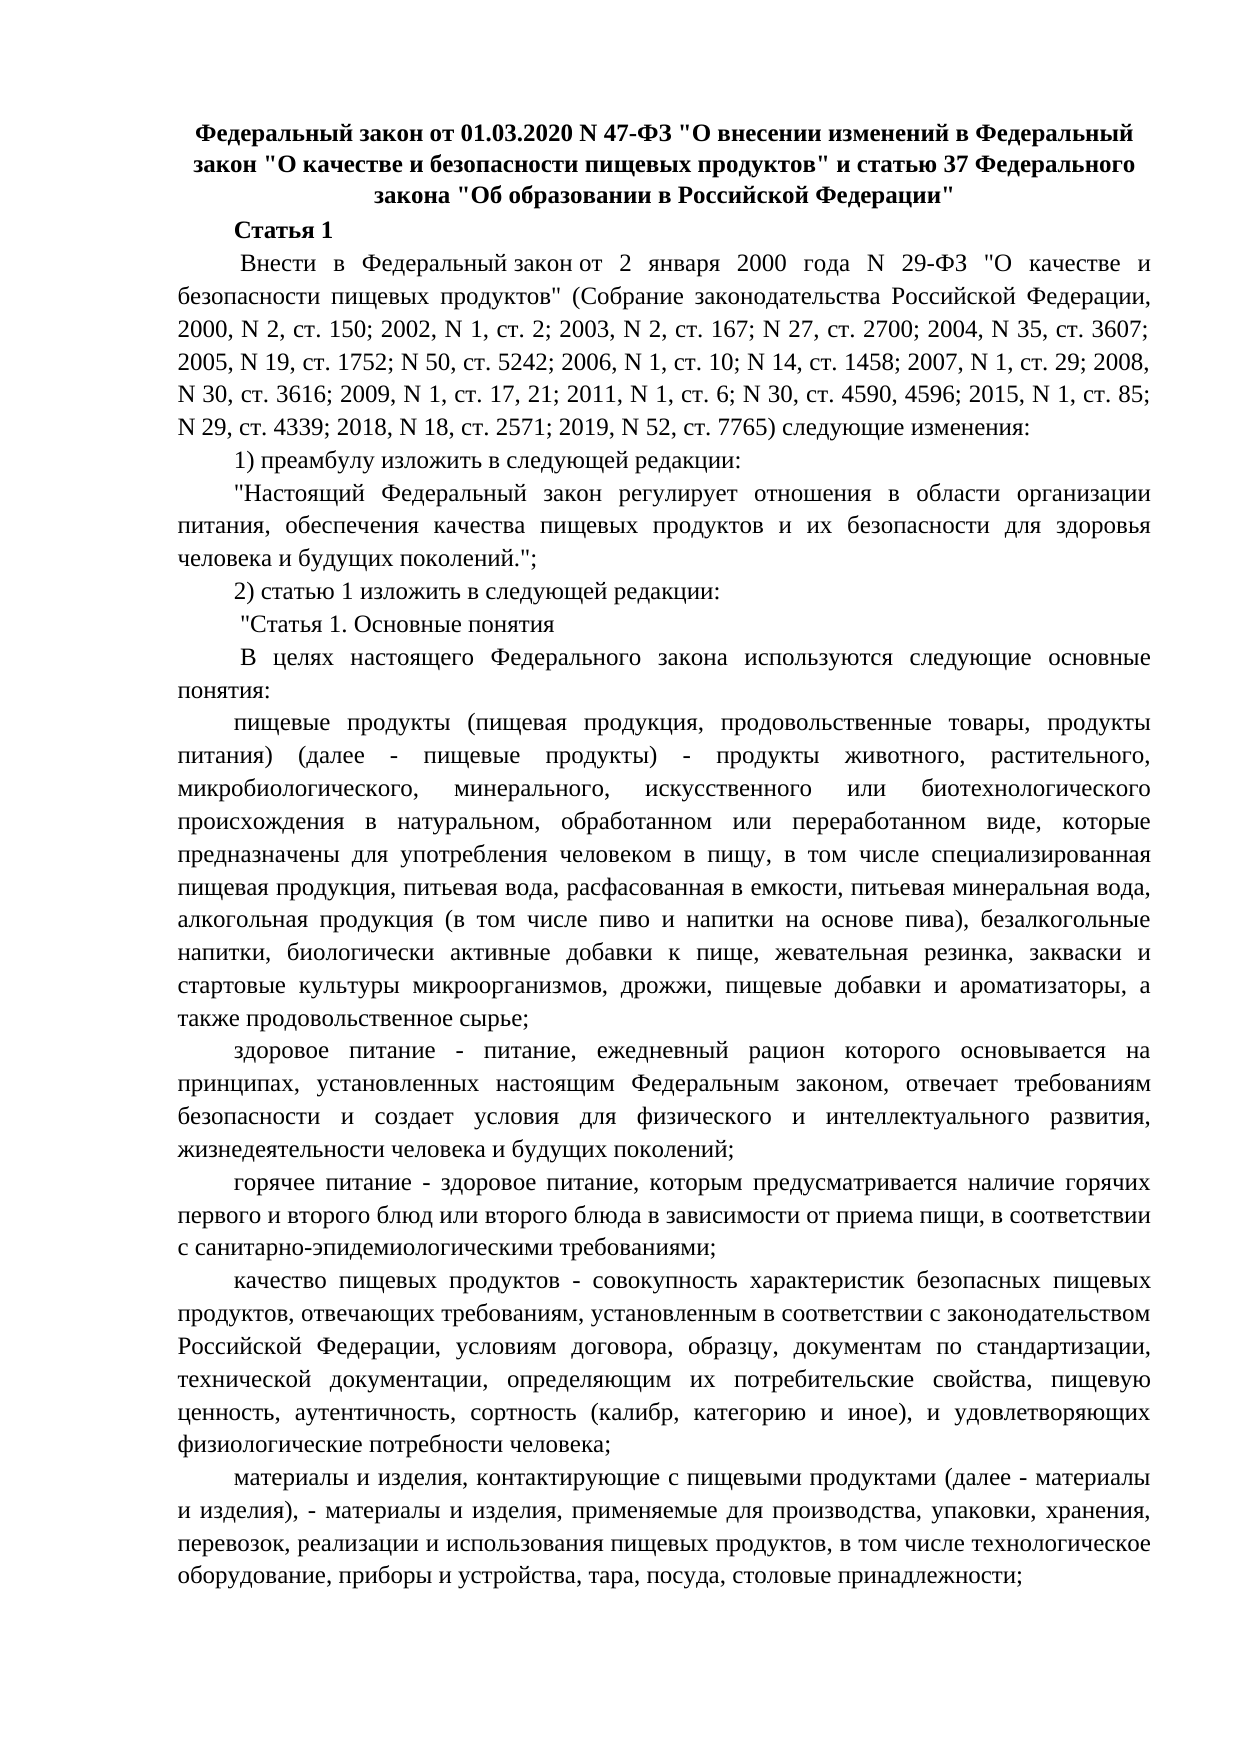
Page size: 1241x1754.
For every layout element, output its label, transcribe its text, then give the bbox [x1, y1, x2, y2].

text 2) статью 1 изложить в следующей редакции: [177, 572, 1152, 605]
text здоровое питание - питание, ежедневный рацион которого основывается на принципах, установленных настоящим Федеральным законом, отвечает требованиям безопасности и создает условия для физического и интеллектуального развития, жизнедеятельности человека и будущих поколений; [177, 1032, 1152, 1163]
text Статья 1 [177, 211, 1152, 244]
text горячее питание - здоровое питание, которым предусматривается наличие горячих первого и второго блюд или второго блюда в зависимости от приема пищи, в соответствии с санитарно-эпидемиологическими требованиями; [177, 1163, 1152, 1261]
text материалы и изделия, контактирующие с пищевыми продуктами (далее - материалы и изделия), - материалы и изделия, применяемые для производства, упаковки, хранения, перевозок, реализации и использования пищевых продуктов, в том числе технологическое оборудование, приборы и устройства, тара, посуда, столовые принадлежности; [177, 1458, 1152, 1589]
text "Настоящий Федеральный закон регулирует отношения в области организации питания, обеспечения качества пищевых продуктов и их безопасности для здоровья человека и будущих поколений."; [177, 474, 1152, 572]
text качество пищевых продуктов - совокупность характеристик безопасных пищевых продуктов, отвечающих требованиям, установленным в соответствии с законодательством Российской Федерации, условиям договора, образцу, документам по стандартизации, технической документации, определяющим их потребительские свойства, пищевую ценность, аутентичность, сортность (калибр, категорию и иное), и удовлетворяющих физиологические потребности человека; [177, 1261, 1152, 1458]
text пищевые продукты (пищевая продукция, продовольственные товары, продукты питания) (далее - пищевые продукты) - продукты животного, растительного, микробиологического, минерального, искусственного или биотехнологического происхождения в натуральном, обработанном или переработанном виде, которые предназначены для употребления человеком в пищу, в том числе специализированная пищевая продукция, питьевая вода, расфасованная в емкости, питьевая минеральная вода, алкогольная продукция (в том числе пиво и напитки на основе пива), безалкогольные напитки, биологически активные добавки к пище, жевательная резинка, закваски и стартовые культуры микроорганизмов, дрожжи, пищевые добавки и ароматизаторы, а также продовольственное сырье; [177, 703, 1152, 1032]
text 1) преамбулу изложить в следующей редакции: [177, 441, 1152, 474]
text "Статья 1. Основные понятия [177, 605, 1152, 638]
text В целях настоящего Федерального закона используются следующие основные понятия: [177, 638, 1152, 703]
text Внести в Федеральный закон от 2 января 2000 года N 29-ФЗ "О качестве и безопасности пищевых продуктов" (Собрание законодательства Российской Федерации, 2000, N 2, ст. 150; 2002, N 1, ст. 2; 2003, N 2, ст. 167; N 27, ст. 2700; 2004, N 35, ст. 3607; 2005, N 19, ст. 1752; N 50, ст. 5242; 2006, N 1, ст. 10; N 14, ст. 1458; 2007, N 1, ст. 29; 2008, N 30, ст. 3616; 2009, N 1, ст. 17, 21; 2011, N 1, ст. 6; N 30, ст. 4590, 4596; 2015, N 1, ст. 85; N 29, ст. 4339; 2018, N 18, ст. 2571; 2019, N 52, ст. 7765) следующие изменения: [177, 244, 1152, 441]
text Федеральный закон от 01.03.2020 N 47-ФЗ "О внесении изменений в Федеральный закон "О качестве и безопасности пищевых продуктов" и статью 37 Федерального закона "Об образовании в Российской Федерации" [177, 118, 1152, 209]
